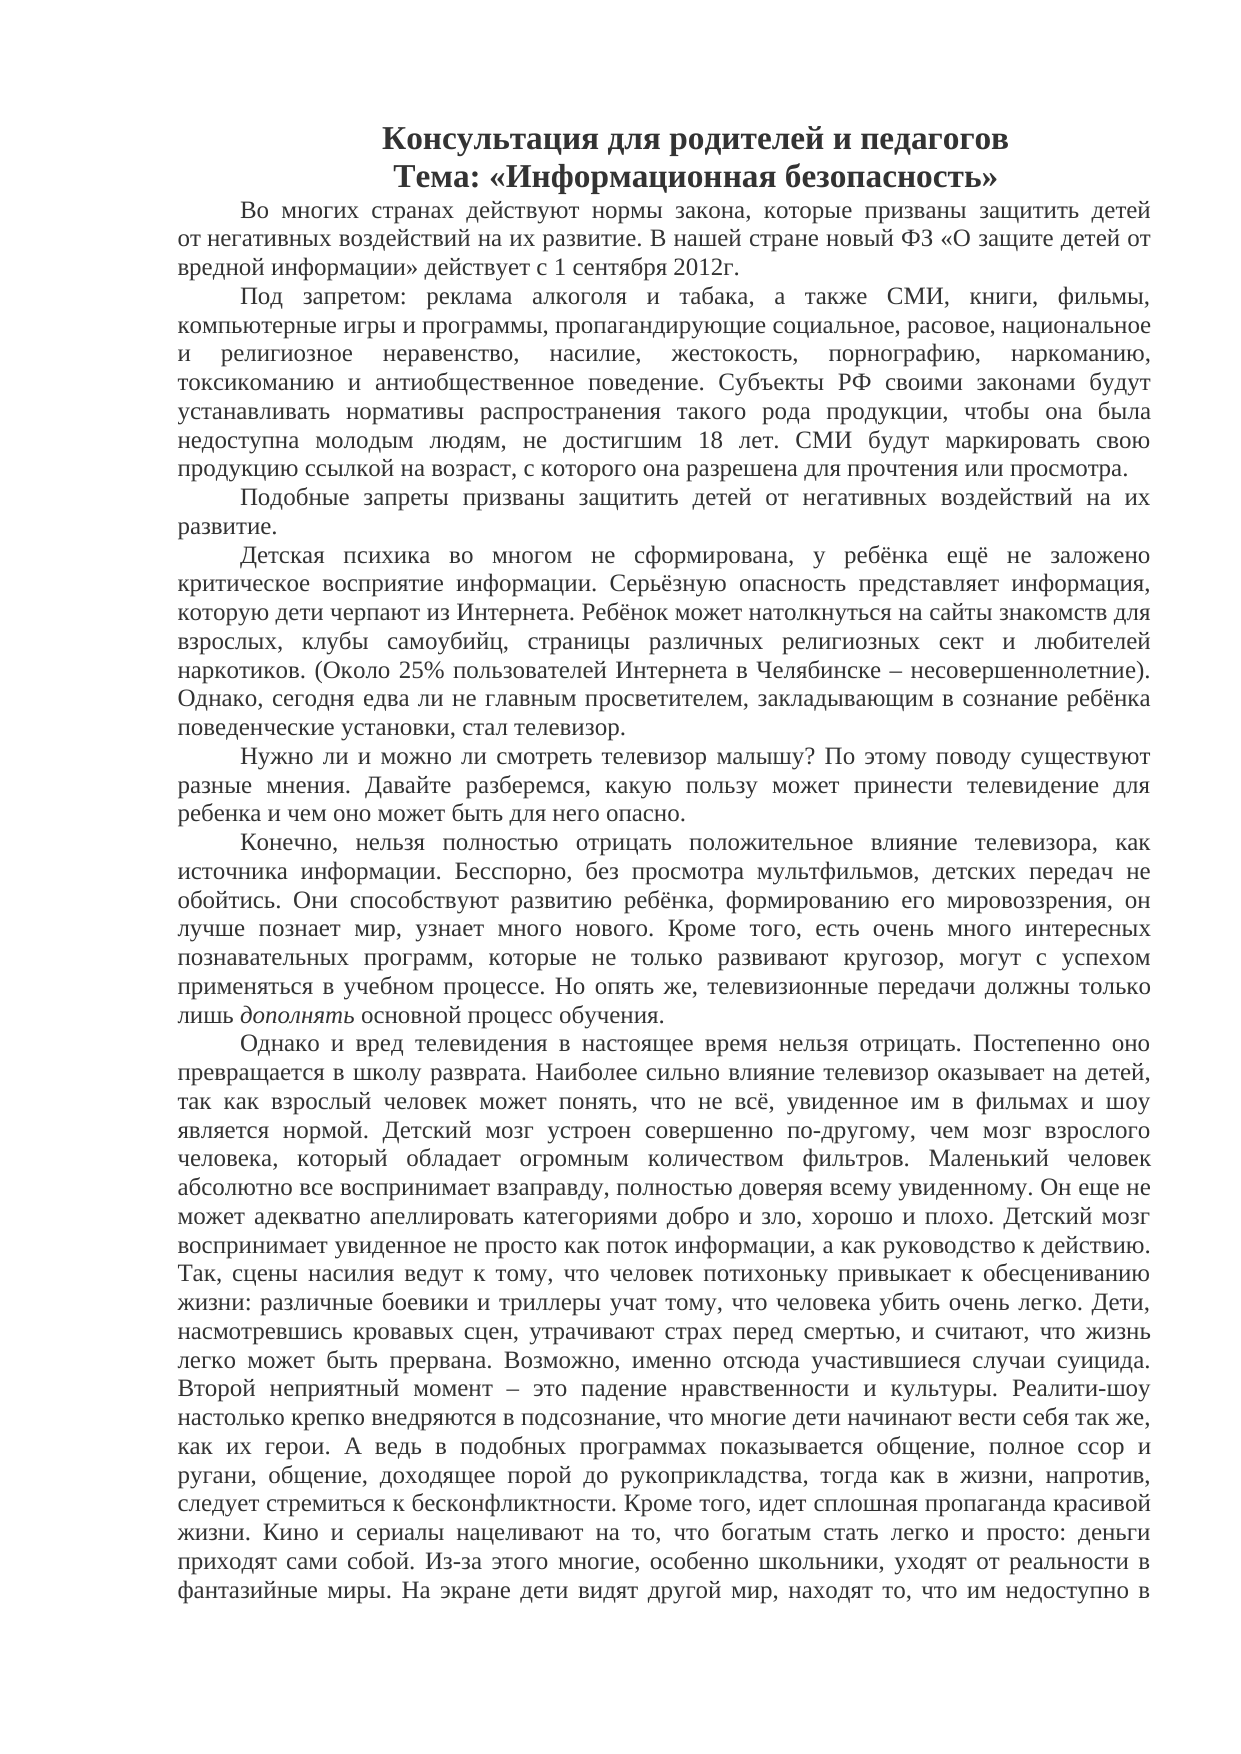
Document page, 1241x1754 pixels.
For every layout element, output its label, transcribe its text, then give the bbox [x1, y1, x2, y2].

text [177, 1028, 1152, 1603]
text Детская психика во многом не сформирована, у ребёнка ещё не заложено критическое восприятие информации. Серьёзную опасность представляет информация, которую дети черпают из Интернета. Ребёнок может натолкнуться на сайты знакомств для взрослых, клубы самоубийц, страницы различных религиозных сект и любителей наркотиков. (Около 25% пользователей Интернета в Челябинске – несовершеннолетние). Однако, сегодня едва ли не главным просветителем, закладывающим в сознание ребёнка поведенческие установки, стал телевизор. [177, 540, 1152, 741]
text Подобные запреты призваны защитить детей от негативных воздействий на их развитие. [177, 482, 1152, 540]
text Консультация для родителей и педагогов [177, 118, 1152, 156]
text Под запретом: реклама алкоголя и табака, а также СМИ, книги, фильмы, компьютерные игры и программы, пропагандирующие социальное, расовое, национальное и религиозное неравенство, насилие, жестокость, порнографию, наркоманию, токсикоманию и антиобщественное поведение. Субъекты РФ своими законами будут устанавливать нормативы распространения такого рода продукции, чтобы она была недоступна молодым людям, не достигшим 18 лет. СМИ будут маркировать свою продукцию ссылкой на возраст, с которого она разрешена для прочтения или просмотра. [177, 281, 1152, 482]
text Конечно, нельзя полностью отрицать положительное влияние телевизора, как источника информации. Бесспорно, без просмотра мультфильмов, детских передач не обойтись. Они способствуют развитию ребёнка, формированию его мировоззрения, он лучше познает мир, узнает много нового. Кроме того, есть очень много интересных познавательных программ, которые не только развивают кругозор, могут с успехом применяться в учебном процессе. Но опять же, телевизионные передачи должны только лишь дополнять основной процесс обучения. [177, 827, 1152, 1028]
text Нужно ли и можно ли смотреть телевизор малышу? По этому поводу существуют разные мнения. Давайте разберемся, какую пользу может принести телевидение для ребенка и чем оно может быть для него опасно. [177, 741, 1152, 827]
text Во многих странах действуют нормы закона, которые призваны защитить детей от негативных воздействий на их развитие. В нашей стране новый ФЗ «О защите детей от вредной информации» действует с 1 сентября 2012г. [177, 195, 1152, 281]
text Тема: «Информационная безопасность» [177, 156, 1152, 195]
